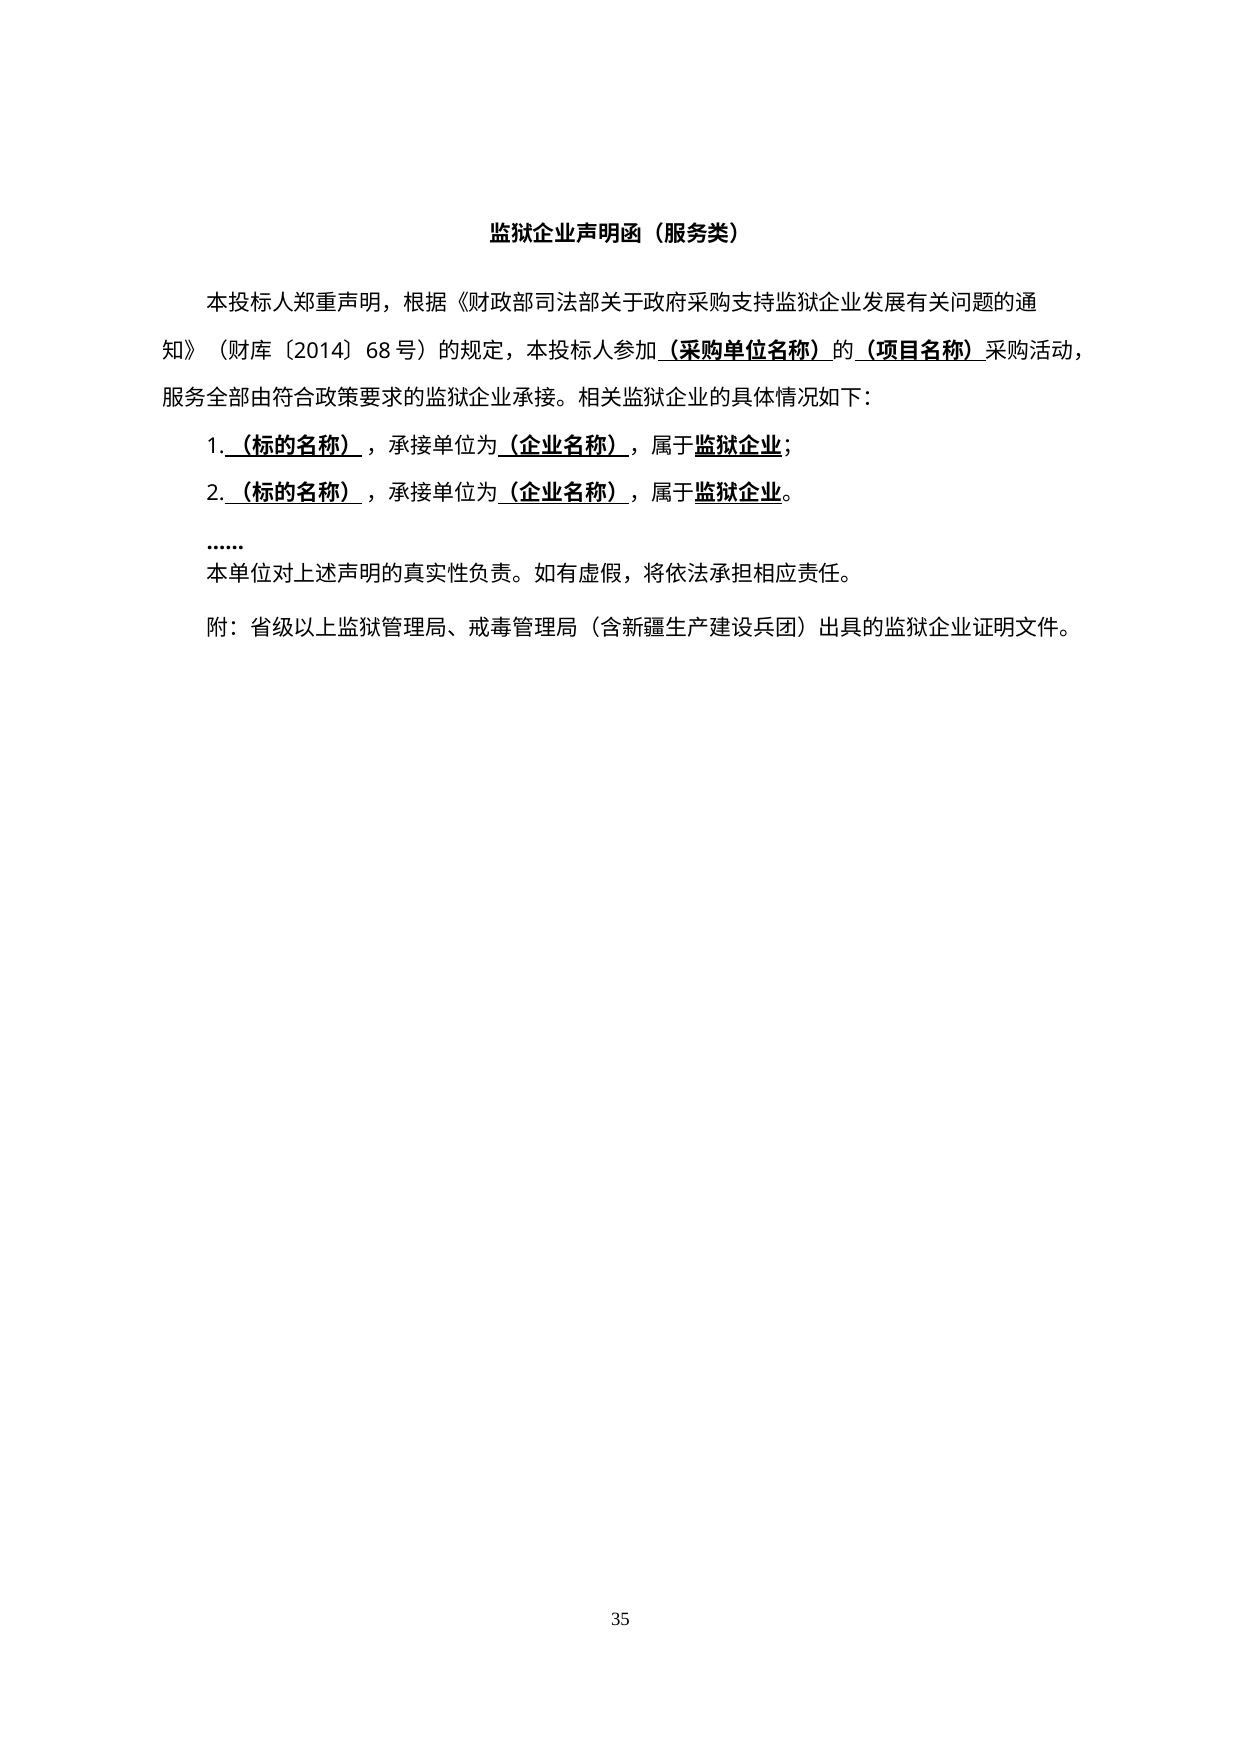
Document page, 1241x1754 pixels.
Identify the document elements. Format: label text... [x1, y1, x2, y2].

text 本投标人郑重声明，根据《财政部司法部关于政府采购支持监狱企业发展有关问题的通知》（财库〔2014〕68号）的规定，本投标人参加（采购单位名称）的（项目名称）采购活动，服务全部由符合政策要求的监狱企业承接。相关监狱企业的具体情况如下： [162, 285, 1078, 412]
text 1. （标的名称） ，承接单位为（企业名称），属于监狱企业； [162, 428, 1078, 459]
text 本单位对上述声明的真实性负责。如有虚假，将依法承担相应责任。 [162, 556, 1078, 588]
text 监狱企业声明函（服务类） [162, 216, 1078, 247]
text …… [162, 523, 1078, 556]
text 2. （标的名称） ，承接单位为（企业名称），属于监狱企业。 [162, 475, 1078, 507]
text 附：省级以上监狱管理局、戒毒管理局（含新疆生产建设兵团）出具的监狱企业证明文件。 [162, 610, 1078, 642]
